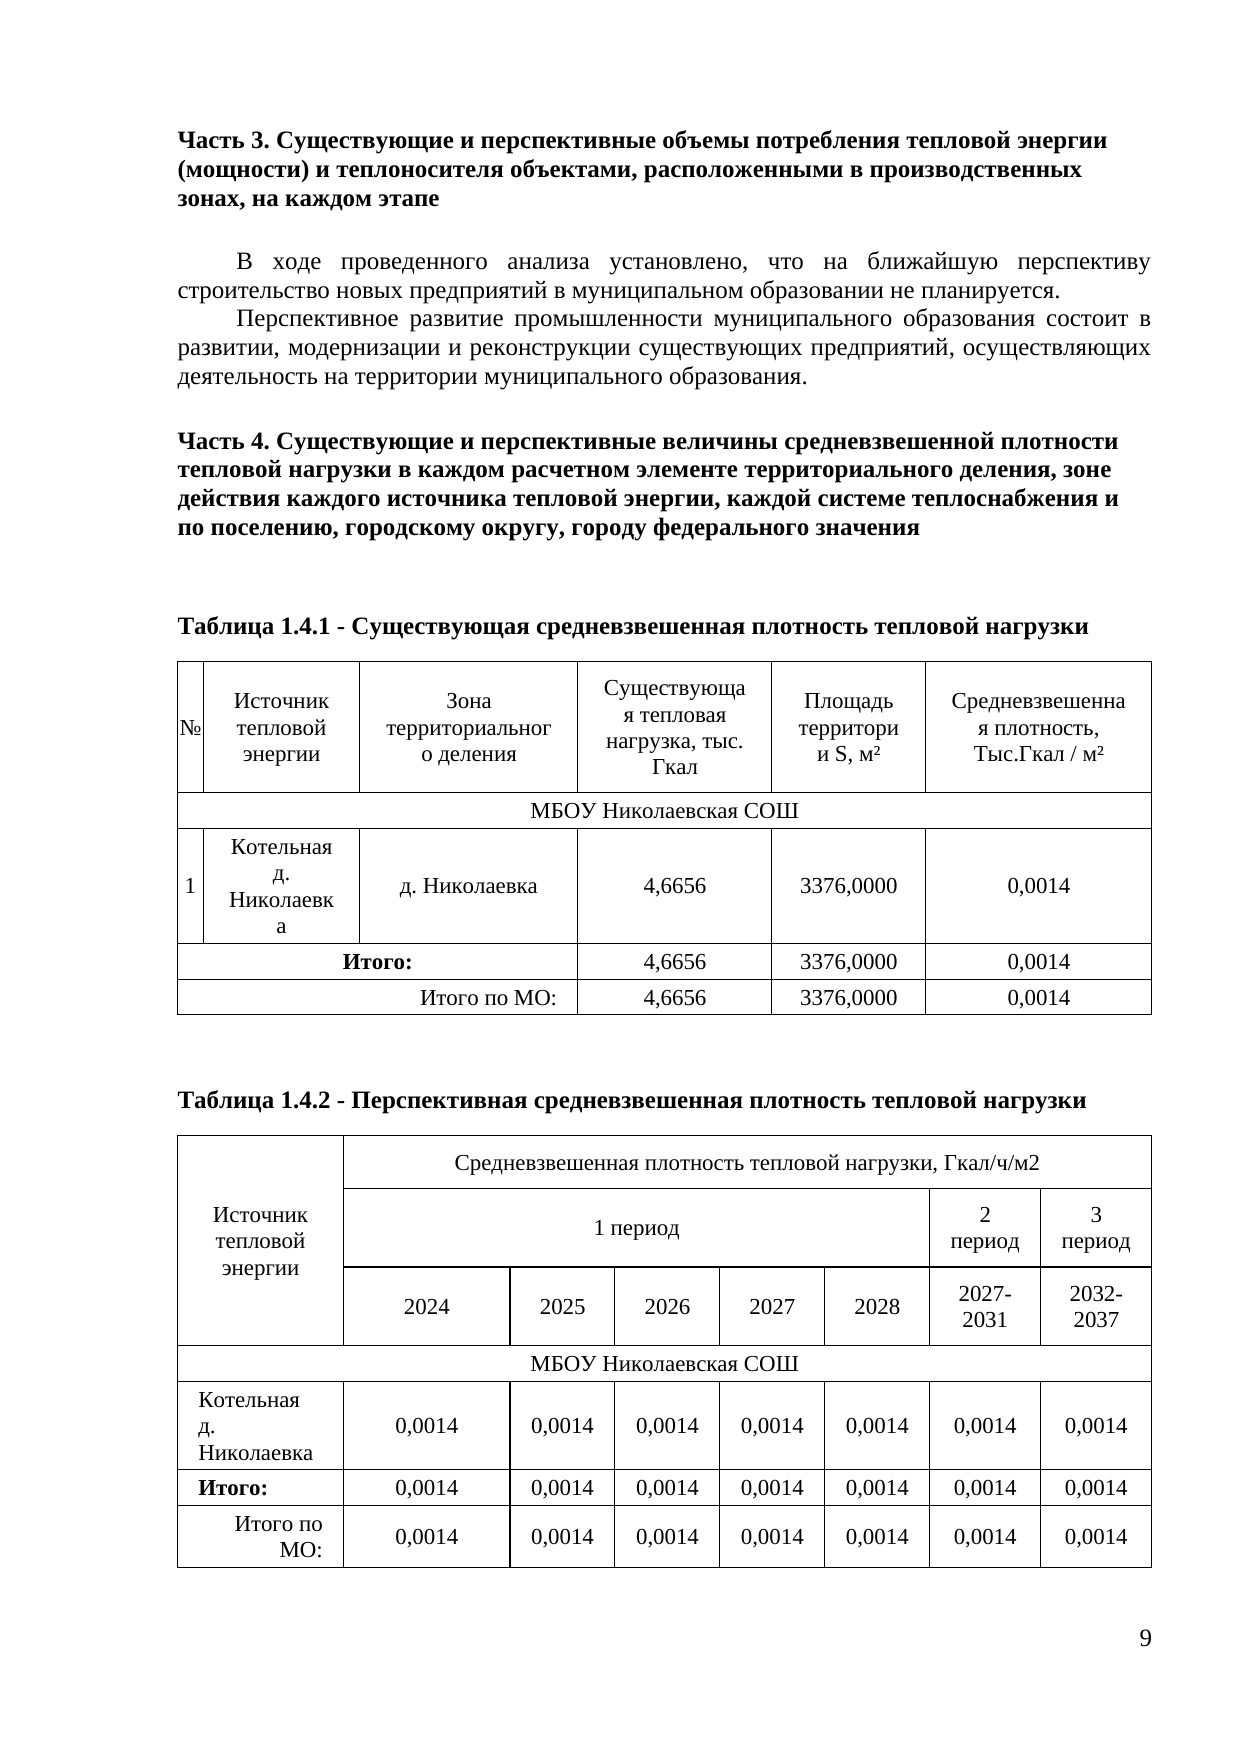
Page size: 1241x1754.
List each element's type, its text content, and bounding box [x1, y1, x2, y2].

table_cell 2028 [825, 1268, 929, 1345]
table_cell 4,6656 [578, 980, 771, 1014]
text Перспективное развитие промышленности муниципального образования состоит в развитии, модернизации и реконструкции существующих предприятий, осуществляющих деятельность на территории муниципального образования. [177, 303, 1152, 390]
table_cell 0,0014 [1041, 1470, 1151, 1505]
text Таблица 1.4.1 - Существующая средневзвешенная плотность тепловой нагрузки [177, 611, 1152, 640]
table_cell 0,0014 [344, 1382, 509, 1469]
table_cell Котельная д. Николаевка [204, 829, 359, 943]
table_header № [178, 662, 203, 792]
table_cell 2026 [615, 1268, 719, 1345]
table_cell 0,0014 [511, 1382, 614, 1469]
table_cell 0,0014 [926, 829, 1151, 943]
text В ходе проведенного анализа установлено, что на ближайшую перспективу строительство новых предприятий в муниципальном образовании не планируется. [177, 246, 1152, 303]
table_cell 0,0014 [344, 1506, 509, 1567]
table_cell МБОУ Николаевская СОШ [178, 1346, 1151, 1381]
table_cell 2032-2037 [1041, 1268, 1151, 1345]
subtitle Часть 3. Существующие и перспективные объемы потребления тепловой энергии (мощности) и теплоносителя объектами, расположенными в производственных зонах, на каждом этапе [177, 125, 1152, 212]
table_cell 2 период [930, 1189, 1040, 1266]
table_header Средневзвешенная плотность, Тыс.Гкал / м² [926, 662, 1151, 792]
table_cell 2024 [344, 1268, 509, 1345]
table_cell 2027 [720, 1268, 824, 1345]
table_header Площадь территории S, м² [772, 662, 925, 792]
table_header Источник тепловой энергии [178, 1136, 343, 1345]
table_cell 0,0014 [825, 1382, 929, 1469]
table_cell 2025 [511, 1268, 614, 1345]
text Таблица 1.4.2 - Перспективная средневзвешенная плотность тепловой нагрузки [177, 1086, 1152, 1114]
table_cell 0,0014 [511, 1470, 614, 1505]
table_header Средневзвешенная плотность тепловой нагрузки, Гкал/ч/м2 [344, 1136, 1151, 1188]
table_cell 0,0014 [825, 1506, 929, 1567]
table_cell Итого по МО: [178, 980, 577, 1014]
subtitle Часть 4. Существующие и перспективные величины средневзвешенной плотности тепловой нагрузки в каждом расчетном элементе территориального деления, зоне действия каждого источника тепловой энергии, каждой системе теплоснабжения и по поселению, городскому округу, городу федерального значения [177, 426, 1152, 541]
table_cell Итого: [178, 1470, 343, 1505]
table_header Существующая тепловая нагрузка, тыс. Гкал [578, 662, 771, 792]
table_cell 0,0014 [511, 1506, 614, 1567]
table_cell 0,0014 [926, 944, 1151, 978]
table_header Источник тепловой энергии [204, 662, 359, 792]
table_cell 2027-2031 [930, 1268, 1040, 1345]
table_cell Итого по МО: [178, 1506, 343, 1567]
table_cell 0,0014 [926, 980, 1151, 1014]
table_cell 0,0014 [615, 1382, 719, 1469]
table_cell 0,0014 [615, 1470, 719, 1505]
table_cell 0,0014 [930, 1470, 1040, 1505]
table_header Зона территориального деления [360, 662, 577, 792]
table_cell МБОУ Николаевская СОШ [178, 793, 1151, 828]
table_cell 4,6656 [578, 944, 771, 978]
table_cell д. Николаевка [360, 829, 577, 943]
table_cell 3376,0000 [772, 944, 925, 978]
table_cell 0,0014 [720, 1506, 824, 1567]
table_cell 0,0014 [344, 1470, 509, 1505]
table_cell Итого: [178, 944, 577, 978]
table_cell 4,6656 [578, 829, 771, 943]
table_cell 1 [178, 829, 203, 943]
table_cell 0,0014 [615, 1506, 719, 1567]
table_cell 3376,0000 [772, 980, 925, 1014]
table_cell 3376,0000 [772, 829, 925, 943]
table_cell 0,0014 [930, 1506, 1040, 1567]
table_cell 1 период [344, 1189, 929, 1266]
table_cell 0,0014 [825, 1470, 929, 1505]
table_cell 0,0014 [1041, 1382, 1151, 1469]
table_cell 0,0014 [1041, 1506, 1151, 1567]
table_cell 0,0014 [930, 1382, 1040, 1469]
table_cell 0,0014 [720, 1470, 824, 1505]
table_cell 0,0014 [720, 1382, 824, 1469]
table_cell 3 период [1041, 1189, 1151, 1266]
table_cell Котельная д. Николаевка [178, 1382, 343, 1469]
